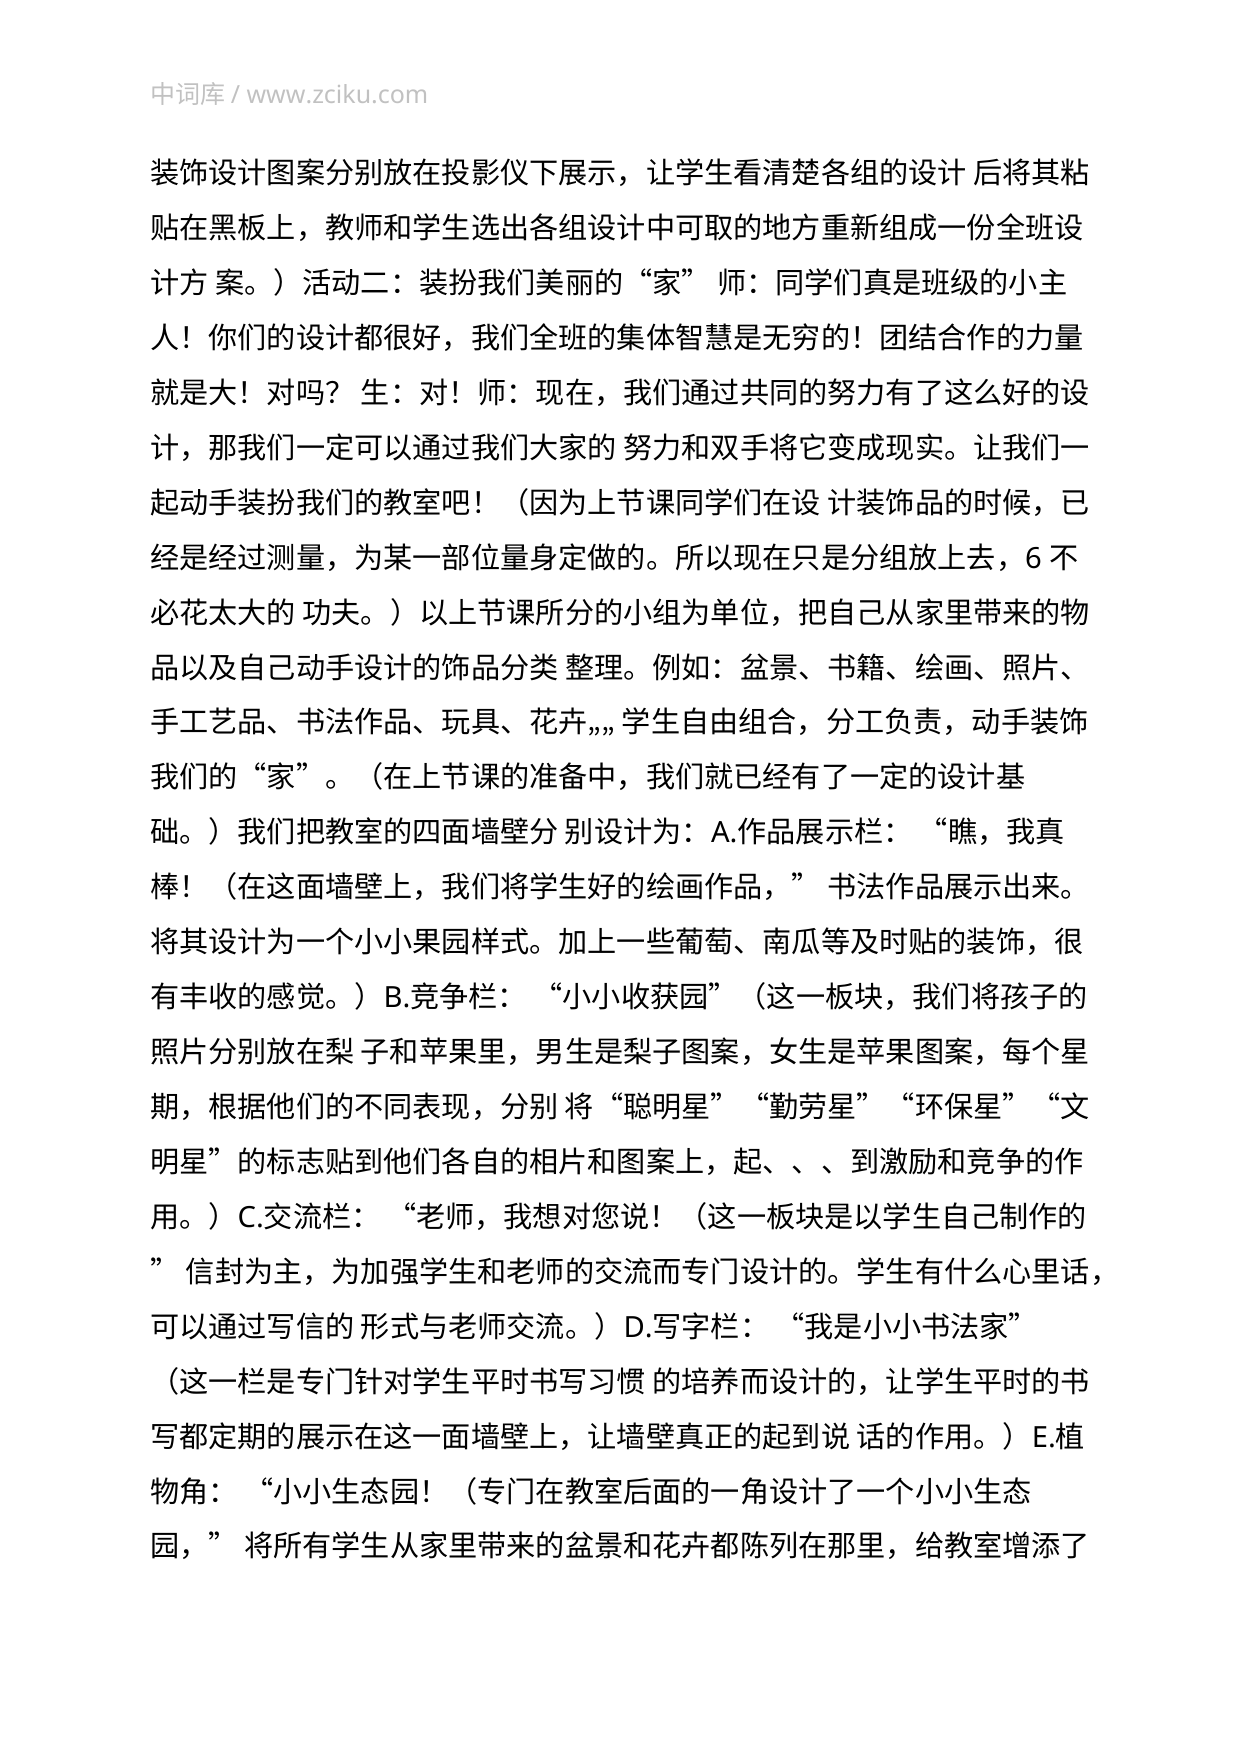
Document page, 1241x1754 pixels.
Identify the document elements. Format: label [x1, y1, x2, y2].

text [150, 150, 1090, 1565]
